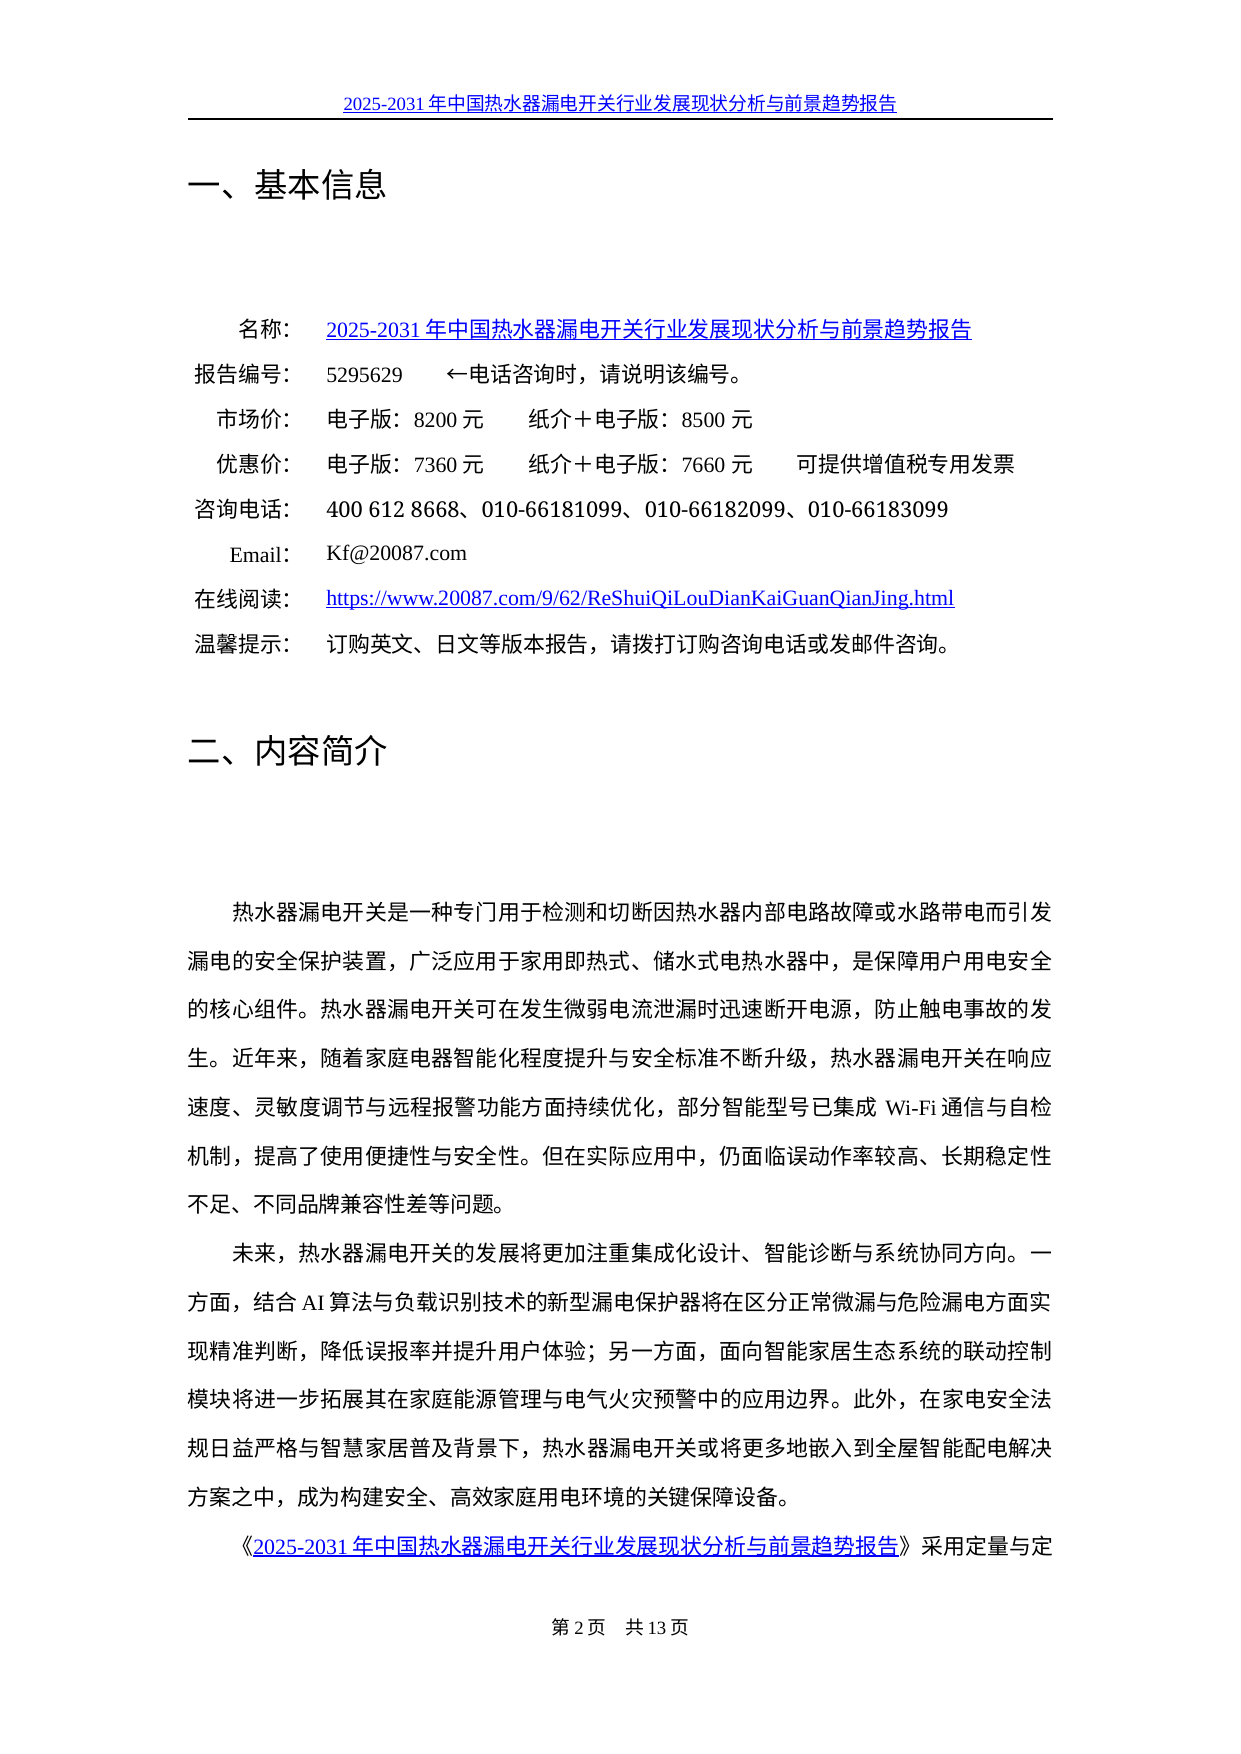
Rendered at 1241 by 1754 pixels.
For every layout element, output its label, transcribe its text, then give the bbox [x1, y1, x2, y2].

table_cell 电子版：7360 元 纸介＋电子版：7660 元 可提供增值税专用发票 [315, 447, 1073, 492]
table_cell [315, 582, 1073, 627]
table_cell 市场价： [167, 402, 315, 447]
table_header 2025-2031年中国热水器漏电开关行业发展现状分析与前景趋势报告 [315, 312, 1073, 357]
table_cell 报告编号： [167, 357, 315, 402]
table_cell 优惠价： [167, 447, 315, 492]
table_header 名称： [167, 312, 315, 357]
table_cell 咨询电话： [167, 492, 315, 537]
table_cell Kf@20087.com [315, 537, 1073, 582]
table_cell 在线阅读： [167, 582, 315, 627]
table_cell 温馨提示： [167, 627, 315, 672]
table_cell Email： [167, 537, 315, 582]
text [187, 894, 1053, 1561]
title 二、内容简介 [187, 717, 1053, 782]
table_cell 400 612 8668、010-66181099、010-66182099、010-66183099 [315, 492, 1073, 537]
table_cell 5295629 ←电话咨询时，请说明该编号。 [315, 357, 1073, 402]
table_cell 电子版：8200 元 纸介＋电子版：8500 元 [315, 402, 1073, 447]
table_cell 订购英文、日文等版本报告，请拨打订购咨询电话或发邮件咨询。 [315, 627, 1073, 672]
title 一、基本信息 [187, 150, 1053, 215]
